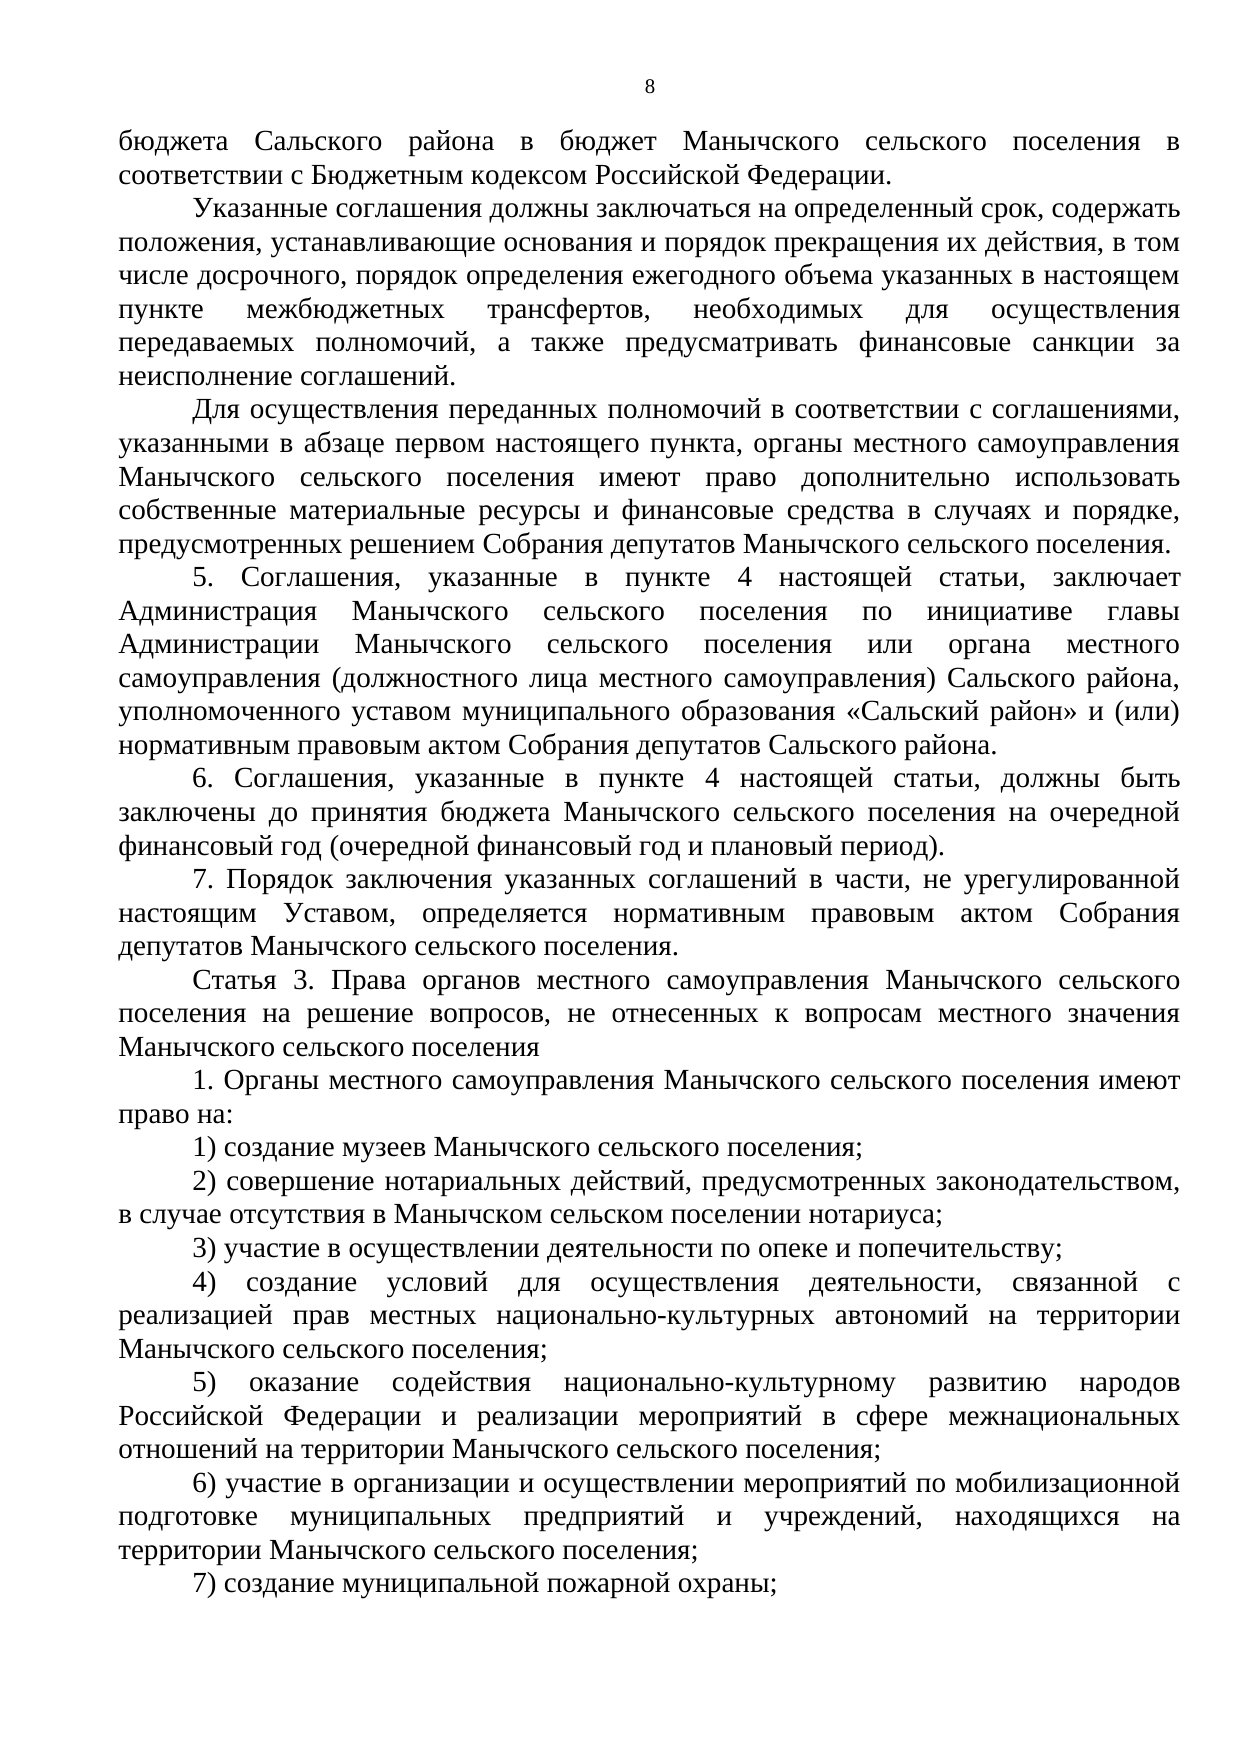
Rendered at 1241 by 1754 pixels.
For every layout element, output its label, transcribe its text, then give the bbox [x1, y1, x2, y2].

text 5) оказание содействия национально-культурному развитию народов Российской Федерации и реализации мероприятий в сфере межнациональных отношений на территории Манычского сельского поселения; [118, 1364, 1181, 1465]
text Для осуществления переданных полномочий в соответствии с соглашениями, указанными в абзаце первом настоящего пункта, органы местного самоуправления Манычского сельского поселения имеют право дополнительно использовать собственные материальные ресурсы и финансовые средства в случаях и порядке, предусмотренных решением Собрания депутатов Манычского сельского поселения. [118, 392, 1181, 559]
text 6) участие в организации и осуществлении мероприятий по мобилизационной подготовке муниципальных предприятий и учреждений, находящихся на территории Манычского сельского поселения; [118, 1465, 1181, 1566]
text Указанные соглашения должны заключаться на определенный срок, содержать положения, устанавливающие основания и порядок прекращения их действия, в том числе досрочного, порядок определения ежегодного объема указанных в настоящем пункте межбюджетных трансфертов, необходимых для осуществления передаваемых полномочий, а также предусматривать финансовые санкции за неисполнение соглашений. [118, 190, 1181, 392]
text 1. Органы местного самоуправления Манычского сельского поселения имеют право на: [118, 1062, 1181, 1129]
text Статья 3. Права органов местного самоуправления Манычского сельского поселения на решение вопросов, не отнесенных к вопросам местного значения Манычского сельского поселения [118, 962, 1181, 1062]
text 7. Порядок заключения указанных соглашений в части, не урегулированной настоящим Уставом, определяется нормативным правовым актом Собрания депутатов Манычского сельского поселения. [118, 861, 1181, 962]
text 3) участие в осуществлении деятельности по опеке и попечительству; [118, 1230, 1181, 1264]
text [118, 123, 1181, 190]
text 2) совершение нотариальных действий, предусмотренных законодательством, в случае отсутствия в Манычском сельском поселении нотариуса; [118, 1163, 1181, 1230]
text 6. Соглашения, указанные в пункте 4 настоящей статьи, должны быть заключены до принятия бюджета Манычского сельского поселения на очередной финансовый год (очередной финансовый год и плановый период). [118, 761, 1181, 861]
text 1) создание музеев Манычского сельского поселения; [118, 1129, 1181, 1163]
text 5. Соглашения, указанные в пункте 4 настоящей статьи, заключает Администрация Манычского сельского поселения по инициативе главы Администрации Манычского сельского поселения или органа местного самоуправления (должностного лица местного самоуправления) Сальского района, уполномоченного уставом муниципального образования «Сальский район» и (или) нормативным правовым актом Собрания депутатов Сальского района. [118, 559, 1181, 761]
text 7) создание муниципальной пожарной охраны; [118, 1566, 1181, 1599]
text 4) создание условий для осуществления деятельности, связанной с реализацией прав местных национально-культурных автономий на территории Манычского сельского поселения; [118, 1264, 1181, 1364]
